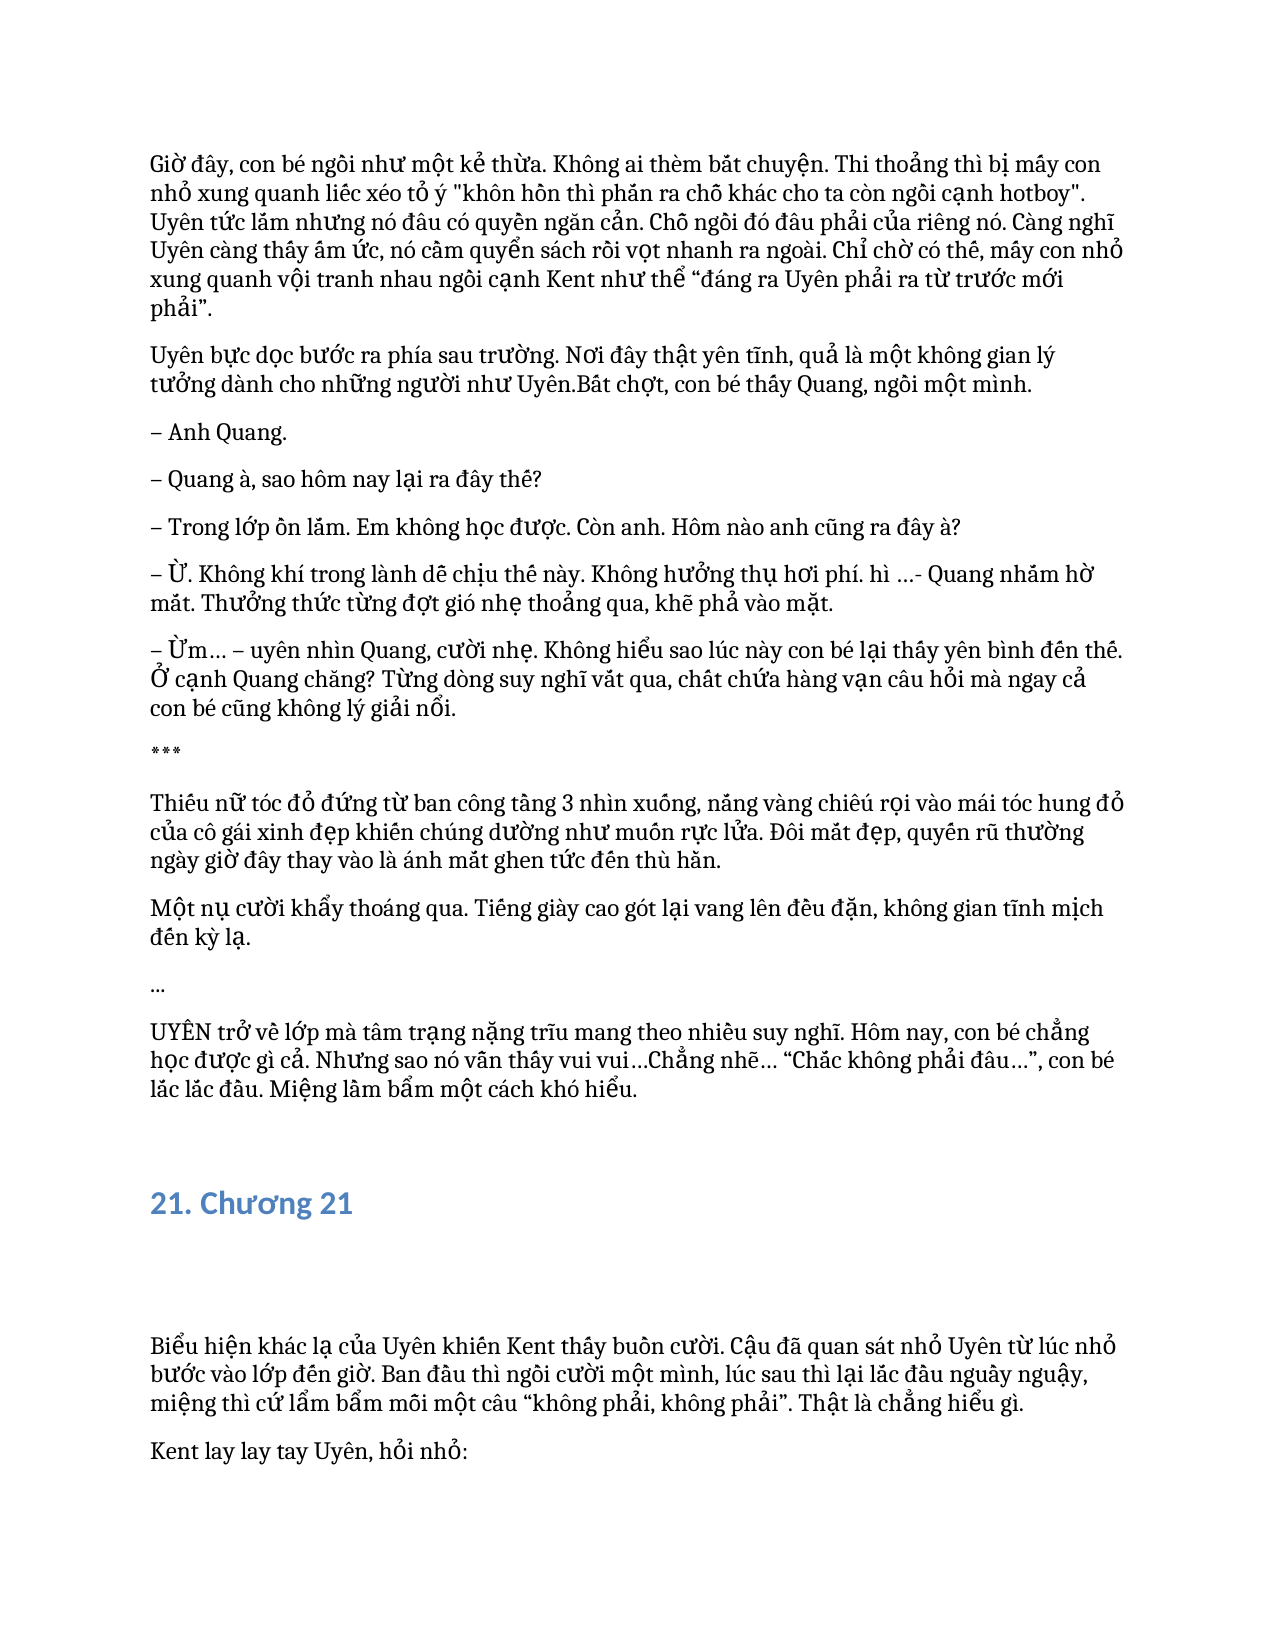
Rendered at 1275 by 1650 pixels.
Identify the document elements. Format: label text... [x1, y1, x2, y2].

text Uyên bực dọc bước ra phía sau trường. Nơi đây thật yên tĩnh, quả là một không gian lý tưởng dành cho những người như Uyên.Bất chợt, con bé thấy Quang, ngồi một mình. [150, 341, 1125, 399]
subtitle 21. Chương 21 [150, 1182, 1125, 1223]
text Giờ đây, con bé ngồi như một kẻ thừa. Không ai thèm bắt chuyện. Thi thoảng thì bị mấy con nhỏ xung quanh liếc xéo tỏ ý "khôn hồn thì phắn ra chỗ khác cho ta còn ngồi cạnh hotboy". Uyên tức lắm nhưng nó đâu có quyền ngăn cản. Chỗ ngồi đó đâu phải của riêng nó. Càng nghĩ Uyên càng thấy ấm ức, nó cầm quyển sách rồi vọt nhanh ra ngoài. Chỉ chờ có thế, mấy con nhỏ xung quanh vội tranh nhau ngồi cạnh Kent như thể “đáng ra Uyên phải ra từ trước mới phải”. [150, 150, 1125, 322]
text Một nụ cười khẩy thoáng qua. Tiếng giày cao gót lại vang lên đều đặn, không gian tĩnh mịch đến kỳ lạ. [150, 894, 1125, 951]
text – Ừm… – uyên nhìn Quang, cười nhẹ. Không hiểu sao lúc này con bé lại thấy yên bình đến thế. Ở cạnh Quang chăng? Từng dòng suy nghĩ vắt qua, chất chứa hàng vạn câu hỏi mà ngay cả con bé cũng không lý giải nổi. [150, 636, 1125, 722]
text Kent lay lay tay Uyên, hỏi nhỏ: [150, 1437, 1125, 1465]
text – Quang à, sao hôm nay lại ra đây thế? [150, 465, 1125, 494]
text UYÊN trở về lớp mà tâm trạng nặng trĩu mang theo nhiều suy nghĩ. Hôm nay, con bé chẳng học được gì cả. Nhưng sao nó vẫn thấy vui vui…Chẳng nhẽ… “Chắc không phải đâu…”, con bé lắc lắc đầu. Miệng lầm bẩm một cách khó hiểu. [150, 1017, 1125, 1161]
text – Anh Quang. [150, 417, 1125, 446]
text *** [150, 741, 1125, 770]
text Thiếu nữ tóc đỏ đứng từ ban công tầng 3 nhìn xuống, nắng vàng chiêú rọi vào mái tóc hung đỏ của cô gái xinh đẹp khiến chúng dường như muốn rực lửa. Đôi mắt đẹp, quyến rũ thường ngày giờ đây thay vào là ánh mắt ghen tức đến thù hằn. [150, 789, 1125, 875]
text – Trong lớp ồn lắm. Em không học được. Còn anh. Hôm nào anh cũng ra đây à? [150, 512, 1125, 541]
text ... [150, 970, 1125, 999]
text Biểu hiện khác lạ của Uyên khiến Kent thấy buồn cười. Cậu đã quan sát nhỏ Uyên từ lúc nhỏ bước vào lớp đến giờ. Ban đầu thì ngồi cười một mình, lúc sau thì lại lắc đầu nguầy nguậy, miệng thì cứ lẩm bẩm mỗi một câu “không phải, không phải”. Thật là chẳng hiểu gì. [150, 1332, 1125, 1418]
text – Ừ. Không khí trong lành dễ chịu thế này. Không hưởng thụ hơi phí. hì …- Quang nhắm hờ mắt. Thưởng thức từng đợt gió nhẹ thoảng qua, khẽ phả vào mặt. [150, 560, 1125, 617]
